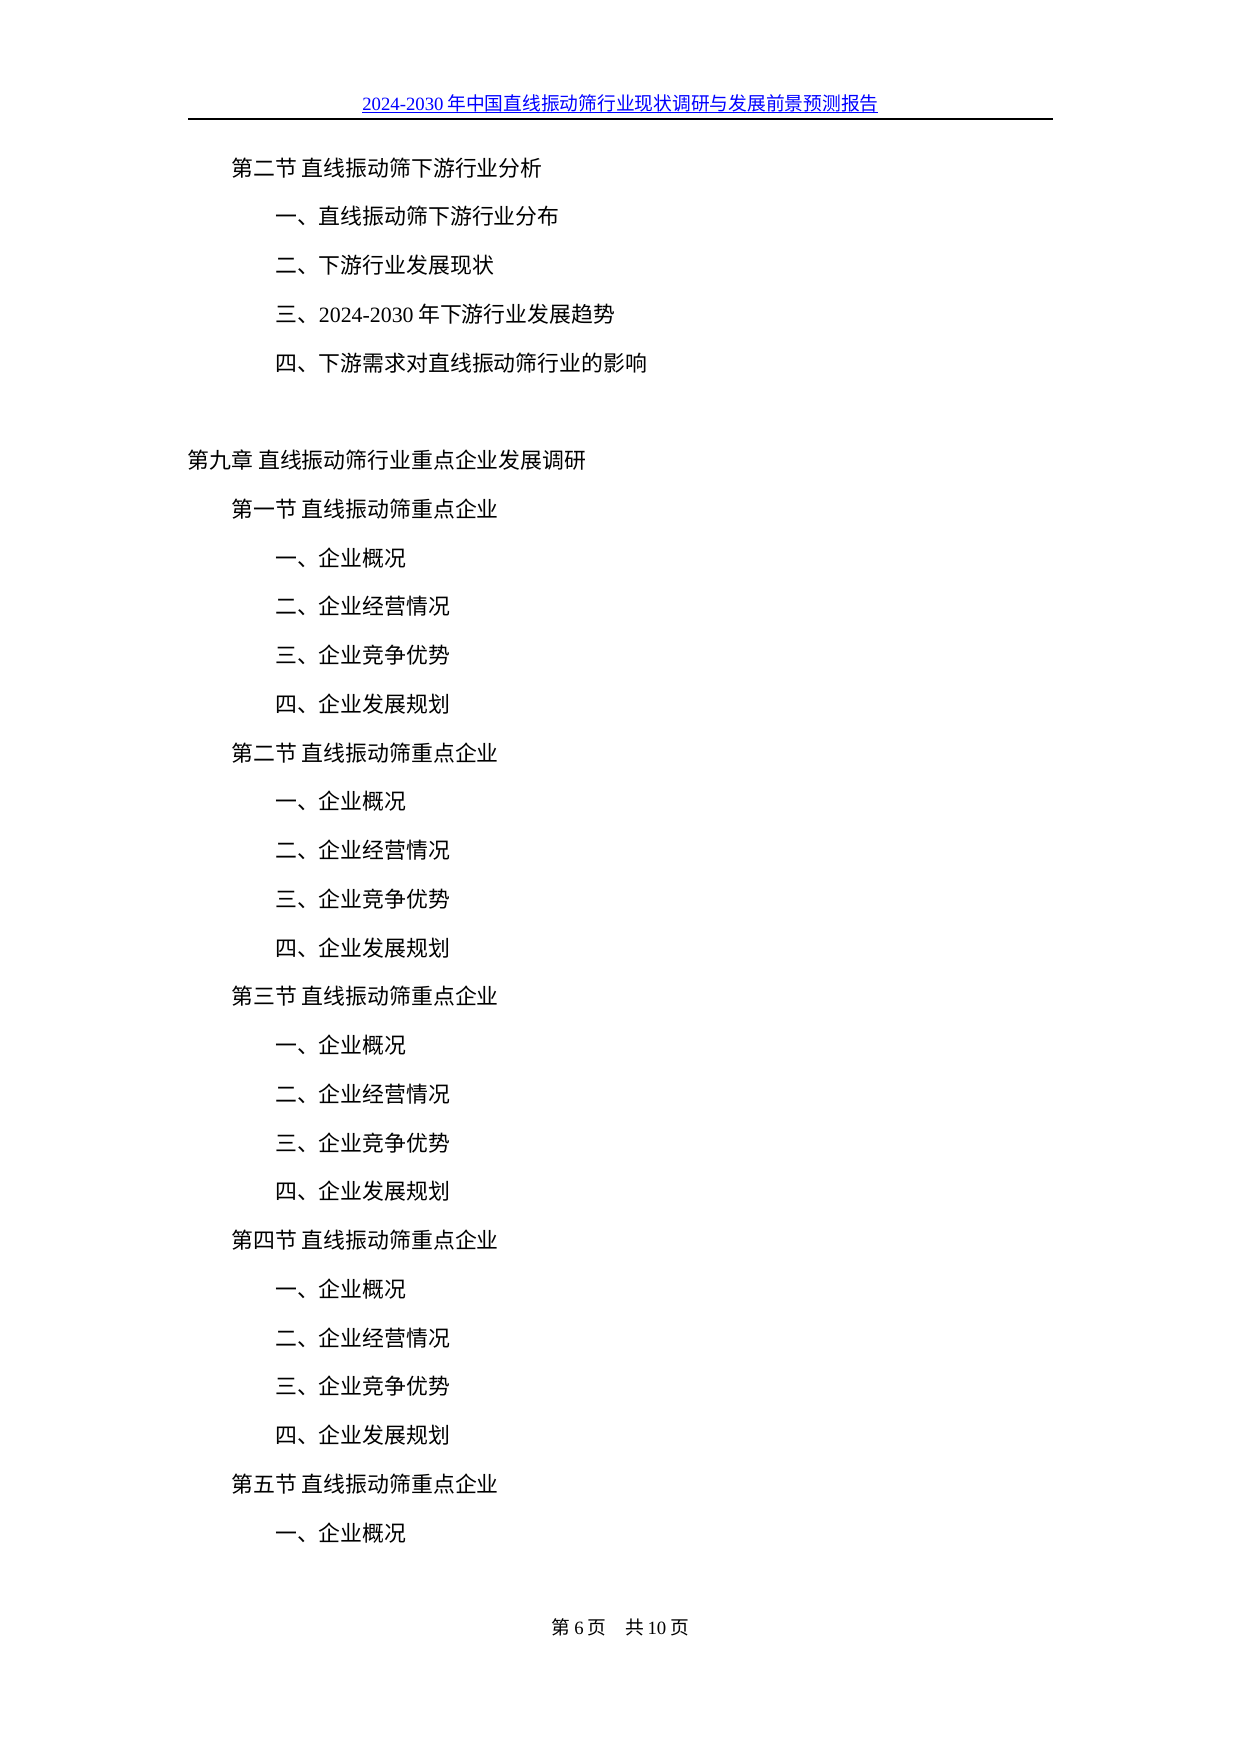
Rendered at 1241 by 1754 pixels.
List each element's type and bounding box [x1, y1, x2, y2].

text [187, 150, 1053, 1548]
